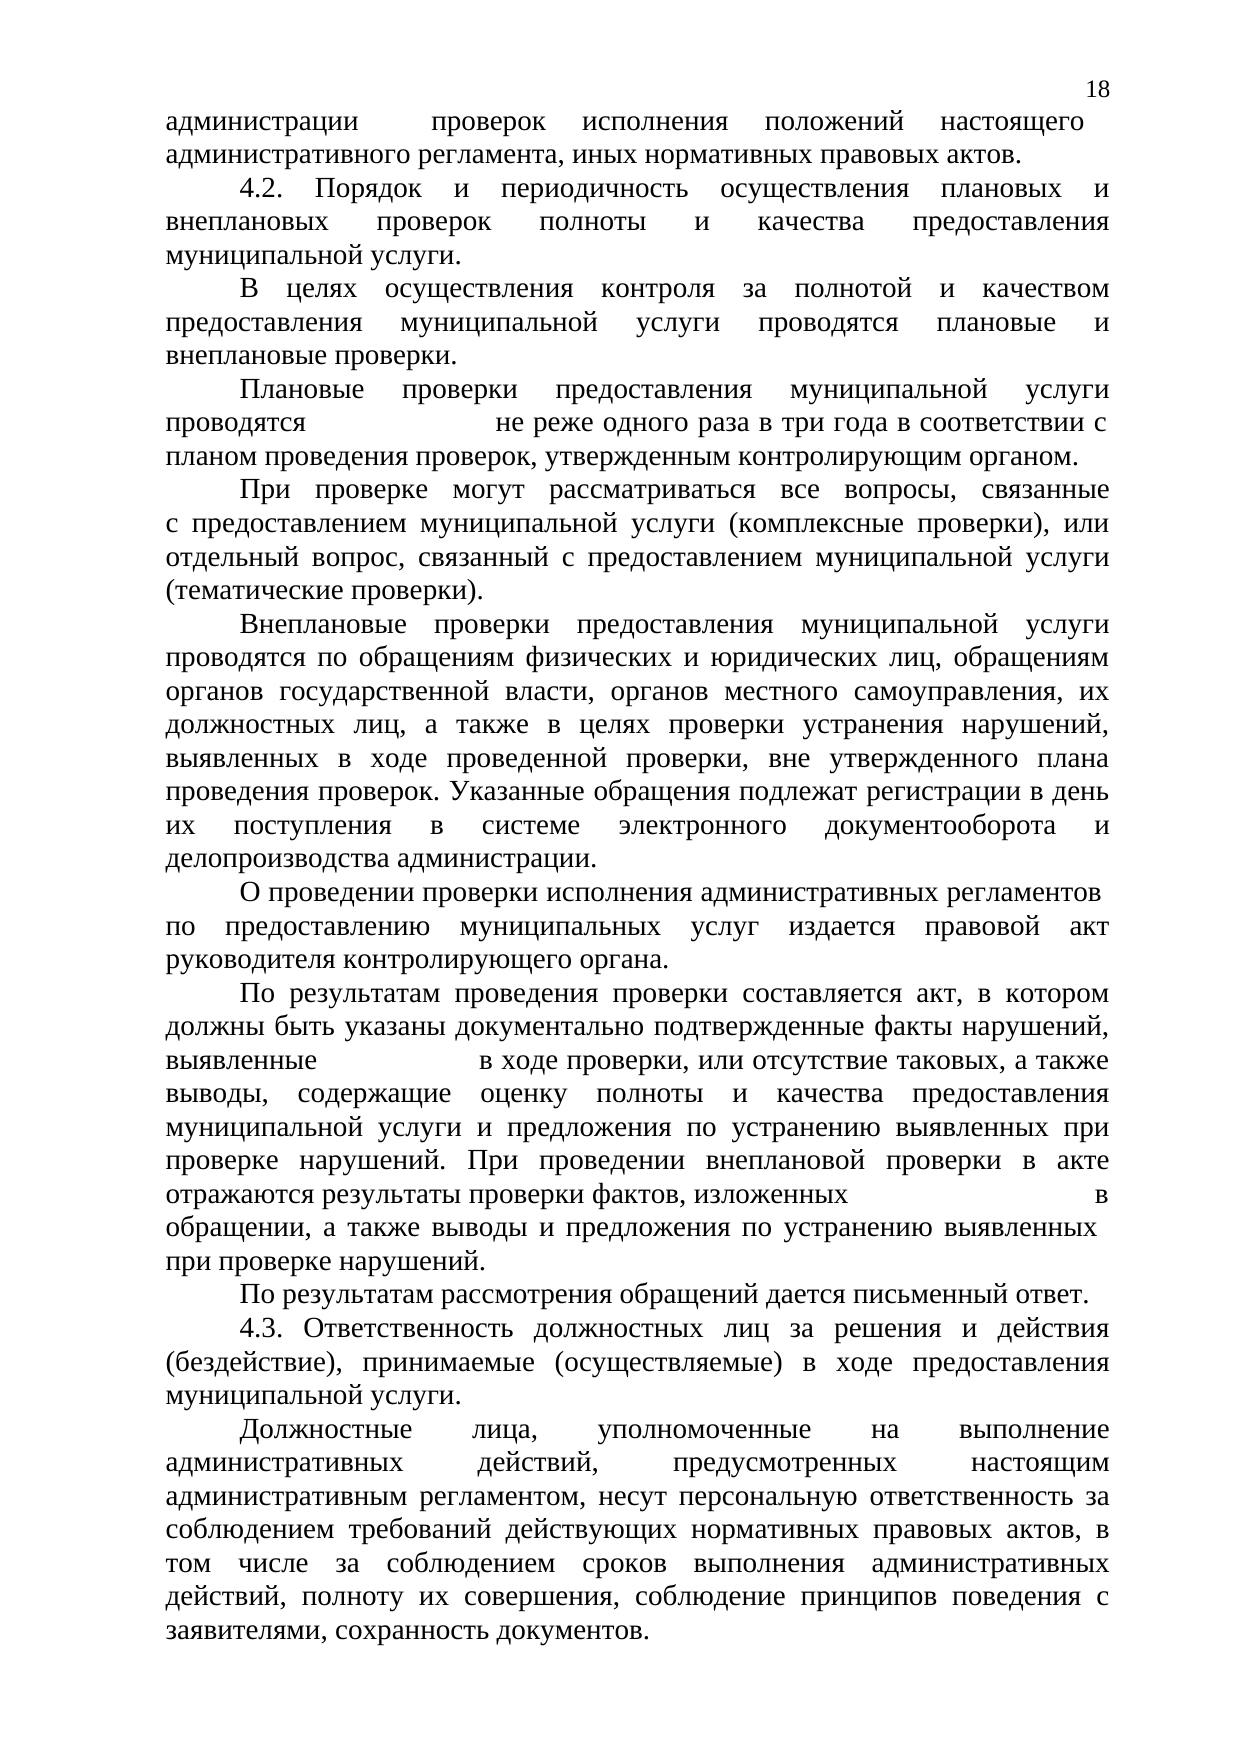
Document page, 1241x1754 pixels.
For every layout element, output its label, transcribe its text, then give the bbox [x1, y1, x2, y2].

title Должностные лица, уполномоченные на выполнение административных действий, предусмотренных настоящим административным регламентом, несут персональную ответственность за соблюдением требований действующих нормативных правовых актов, в том числе за соблюдением сроков выполнения административных действий, полноту их совершения, соблюдение принципов поведения с заявителями, сохранность документов. [165, 1411, 1110, 1646]
title 4.3. Ответственность должностных лиц за решения и действия (бездействие), принимаемые (осуществляемые) в ходе предоставления муниципальной услуги. [165, 1310, 1110, 1411]
title При проверке могут рассматриваться все вопросы, связанные с предоставлением муниципальной услуги (комплексные проверки), или отдельный вопрос, связанный с предоставлением муниципальной услуги (тематические проверки). [165, 472, 1110, 606]
title 4.2. Порядок и периодичность осуществления плановых и внеплановых проверок полноты и качества предоставления муниципальной услуги. [165, 170, 1110, 270]
title О проведении проверки исполнения административных регламентов по предоставлению муниципальных услуг издается правовой акт руководителя контролирующего органа. [165, 874, 1110, 975]
title По результатам рассмотрения обращений дается письменный ответ. [165, 1277, 1110, 1310]
title По результатам проведения проверки составляется акт, в котором должны быть указаны документально подтвержденные факты нарушений, выявленные в ходе проверки, или отсутствие таковых, а также выводы, содержащие оценку полноты и качества предоставления муниципальной услуги и предложения по устранению выявленных при проверке нарушений. При проведении внеплановой проверки в акте отражаются результаты проверки фактов, изложенных в обращении, а также выводы и предложения по устранению выявленных при проверке нарушений. [165, 975, 1110, 1277]
title Плановые проверки предоставления муниципальной услуги проводятся не реже одного раза в три года в соответствии с планом проведения проверок, утвержденным контролирующим органом. [165, 371, 1110, 472]
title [165, 103, 1110, 170]
title В целях осуществления контроля за полнотой и качеством предоставления муниципальной услуги проводятся плановые и внеплановые проверки. [165, 270, 1110, 371]
title Внеплановые проверки предоставления муниципальной услуги проводятся по обращениям физических и юридических лиц, обращениям органов государственной власти, органов местного самоуправления, их должностных лиц, а также в целях проверки устранения нарушений, выявленных в ходе проведенной проверки, вне утвержденного плана проведения проверок. Указанные обращения подлежат регистрации в день их поступления в системе электронного документооборота и делопроизводства администрации. [165, 606, 1110, 874]
